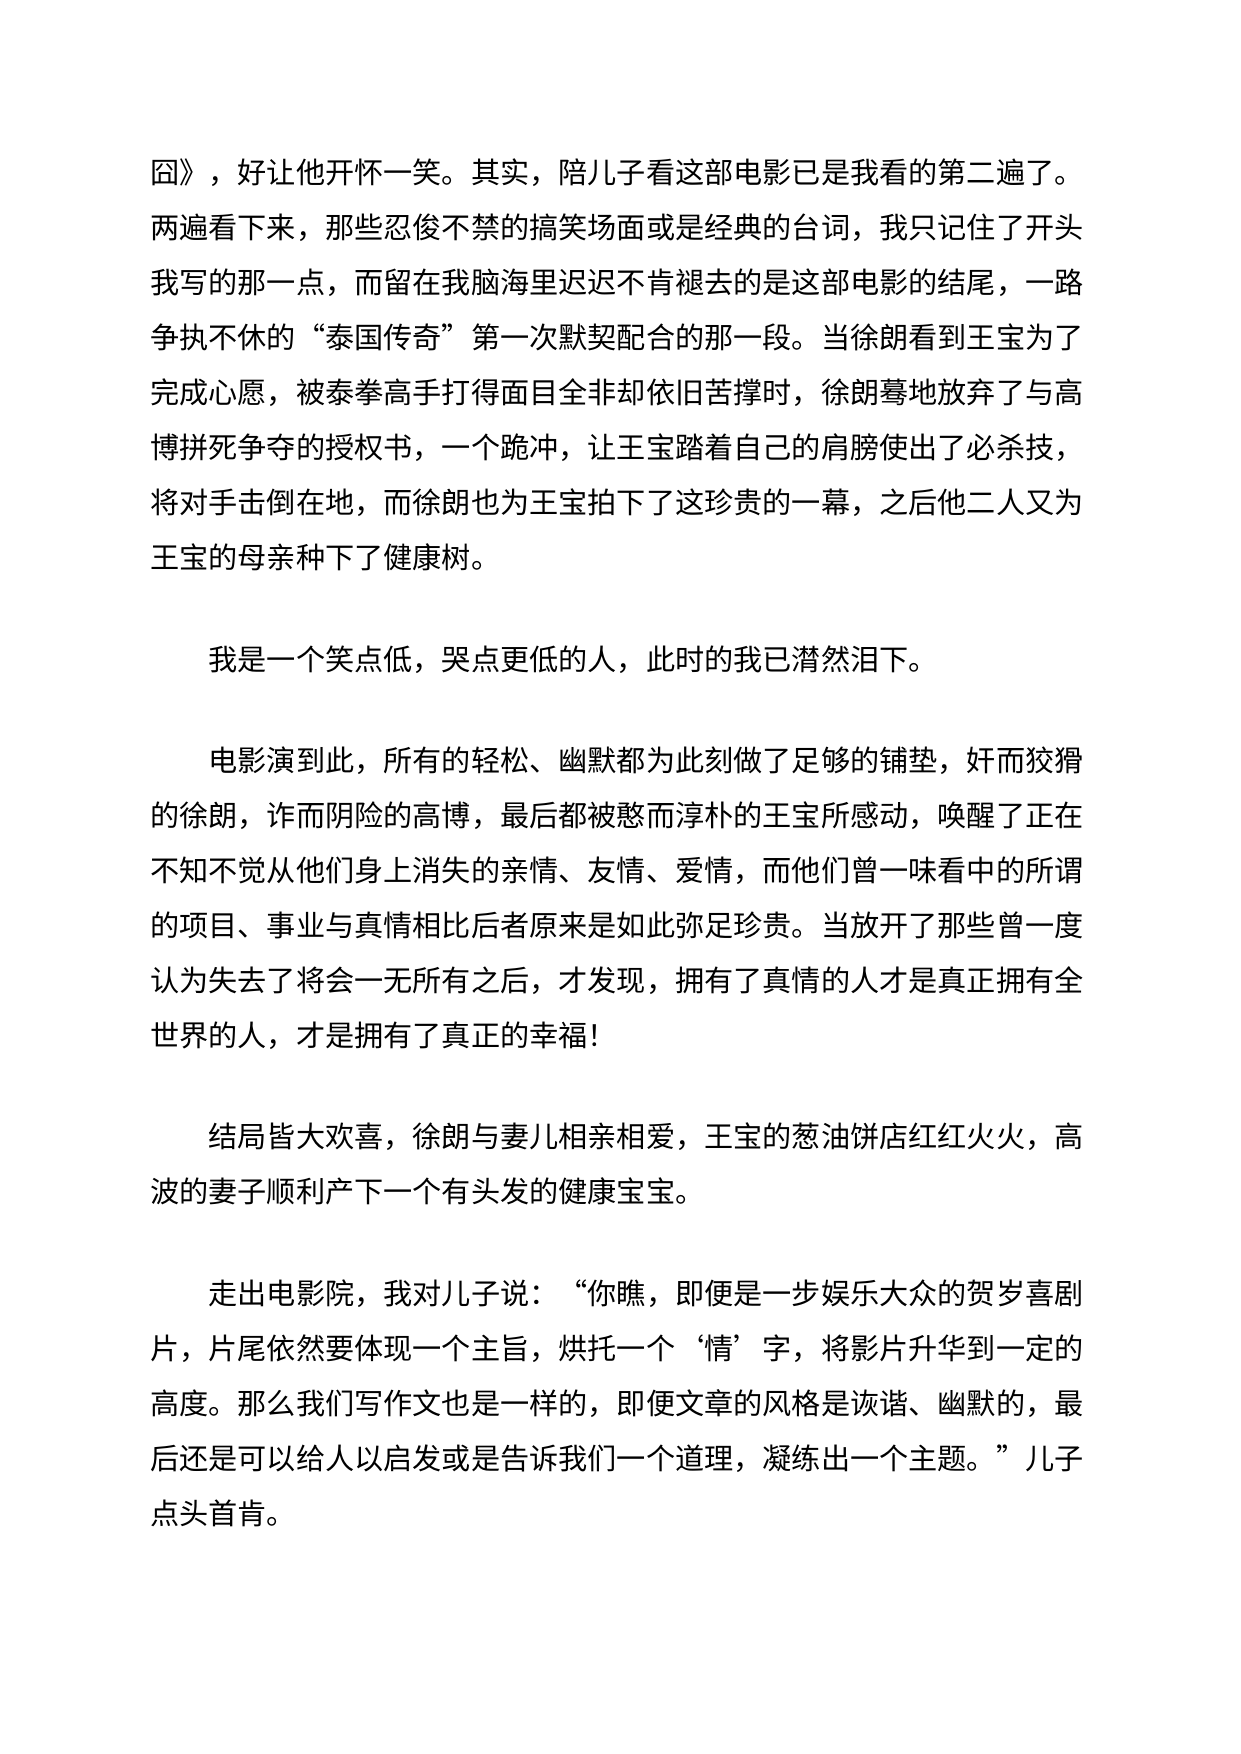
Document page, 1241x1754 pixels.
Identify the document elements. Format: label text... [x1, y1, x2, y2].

text 结局皆大欢喜，徐朗与妻儿相亲相爱，王宝的葱油饼店红红火火，高波的妻子顺利产下一个有头发的健康宝宝。 [150, 1114, 1090, 1211]
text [150, 150, 1090, 577]
text 走出电影院，我对儿子说：“你瞧，即便是一步娱乐大众的贺岁喜剧片，片尾依然要体现一个主旨，烘托一个‘情’字，将影片升华到一定的高度。那么我们写作文也是一样的，即便文章的风格是诙谐、幽默的，最后还是可以给人以启发或是告诉我们一个道理，凝练出一个主题。”儿子点头首肯。 [150, 1271, 1090, 1533]
text 电影演到此，所有的轻松、幽默都为此刻做了足够的铺垫，奸而狡猾的徐朗，诈而阴险的高博，最后都被憨而淳朴的王宝所感动，唤醒了正在不知不觉从他们身上消失的亲情、友情、爱情，而他们曾一味看中的所谓的项目、事业与真情相比后者原来是如此弥足珍贵。当放开了那些曾一度认为失去了将会一无所有之后，才发现，拥有了真情的人才是真正拥有全世界的人，才是拥有了真正的幸福！ [150, 738, 1090, 1054]
text 我是一个笑点低，哭点更低的人，此时的我已潸然泪下。 [150, 636, 1090, 678]
